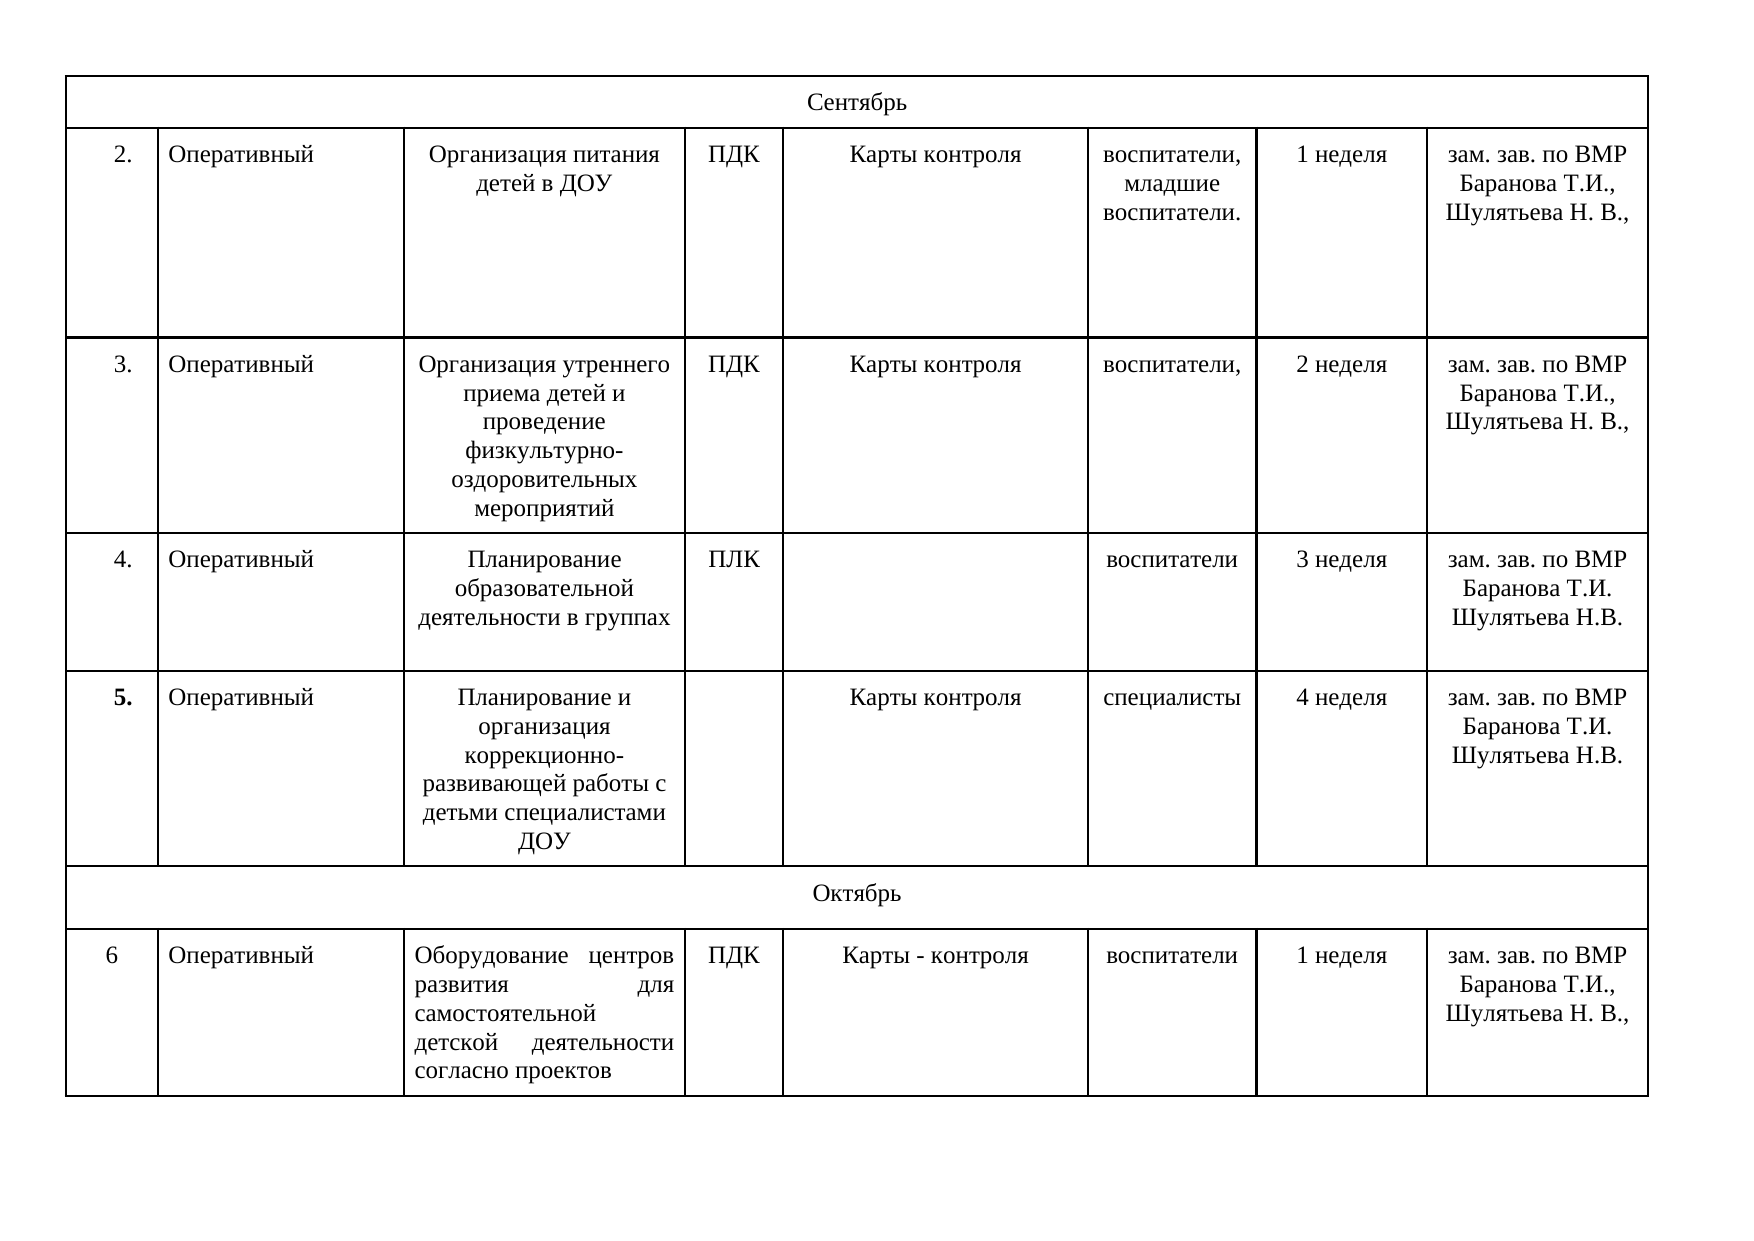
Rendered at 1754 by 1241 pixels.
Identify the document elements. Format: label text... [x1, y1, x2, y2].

table_cell 2 неделя [1258, 339, 1426, 532]
table_cell зам. зав. по ВМР Баранова Т.И., Шулятьева Н. В., [1428, 339, 1647, 532]
table_cell Оперативный [159, 534, 403, 670]
table_cell Организация питания детей в ДОУ [405, 129, 684, 336]
table_cell Организация утреннего приема детей и проведение физкультурно-оздоровительных мероприятий [405, 339, 684, 532]
table_cell ПЛК [686, 534, 782, 670]
table_cell Оперативный [159, 129, 403, 336]
table_cell [67, 129, 157, 336]
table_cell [1428, 930, 1647, 1094]
table_cell ПДК [686, 339, 782, 532]
table_cell воспитатели, младшие воспитатели. [1089, 129, 1255, 336]
table_cell Оперативный [159, 930, 403, 1094]
table_cell Сентябрь [67, 77, 1647, 127]
table_cell [784, 534, 1087, 670]
table_cell [67, 339, 157, 532]
table_cell зам. зав. по ВМР Баранова Т.И. Шулятьева Н.В. [1428, 534, 1647, 670]
table_cell 1 неделя [1258, 930, 1426, 1094]
table_cell Планирование образовательной деятельности в группах [405, 534, 684, 670]
table_cell Карты контроля [784, 672, 1087, 865]
table_cell Планирование и организация коррекционно-развивающей работы с детьми специалистами ДОУ [405, 672, 684, 865]
table_cell Карты контроля [784, 129, 1087, 336]
table_cell 1 неделя [1258, 129, 1426, 336]
table_cell Октябрь [67, 867, 1647, 928]
table_cell 4 неделя [1258, 672, 1426, 865]
table_cell специалисты [1089, 672, 1255, 865]
table_cell ПДК [686, 129, 782, 336]
table_cell Оперативный [159, 672, 403, 865]
table_cell Оборудование центров развития для самостоятельной детской деятельности согласно проектов [405, 930, 684, 1094]
table_cell воспитатели [1089, 534, 1255, 670]
table_cell зам. зав. по ВМР Баранова Т.И., Шулятьева Н. В., [1428, 129, 1647, 336]
table_cell 6 [67, 930, 157, 1094]
table_cell 3 неделя [1258, 534, 1426, 670]
table_cell ПДК [686, 930, 782, 1094]
table_cell Карты контроля [784, 339, 1087, 532]
table_cell [686, 672, 782, 865]
table_cell воспитатели [1089, 930, 1255, 1094]
table_cell воспитатели, [1089, 339, 1255, 532]
table_cell зам. зав. по ВМР Баранова Т.И. Шулятьева Н.В. [1428, 672, 1647, 865]
table_cell [67, 534, 157, 670]
table_cell [67, 672, 157, 865]
table_cell Оперативный [159, 339, 403, 532]
table_cell Карты - контроля [784, 930, 1087, 1094]
